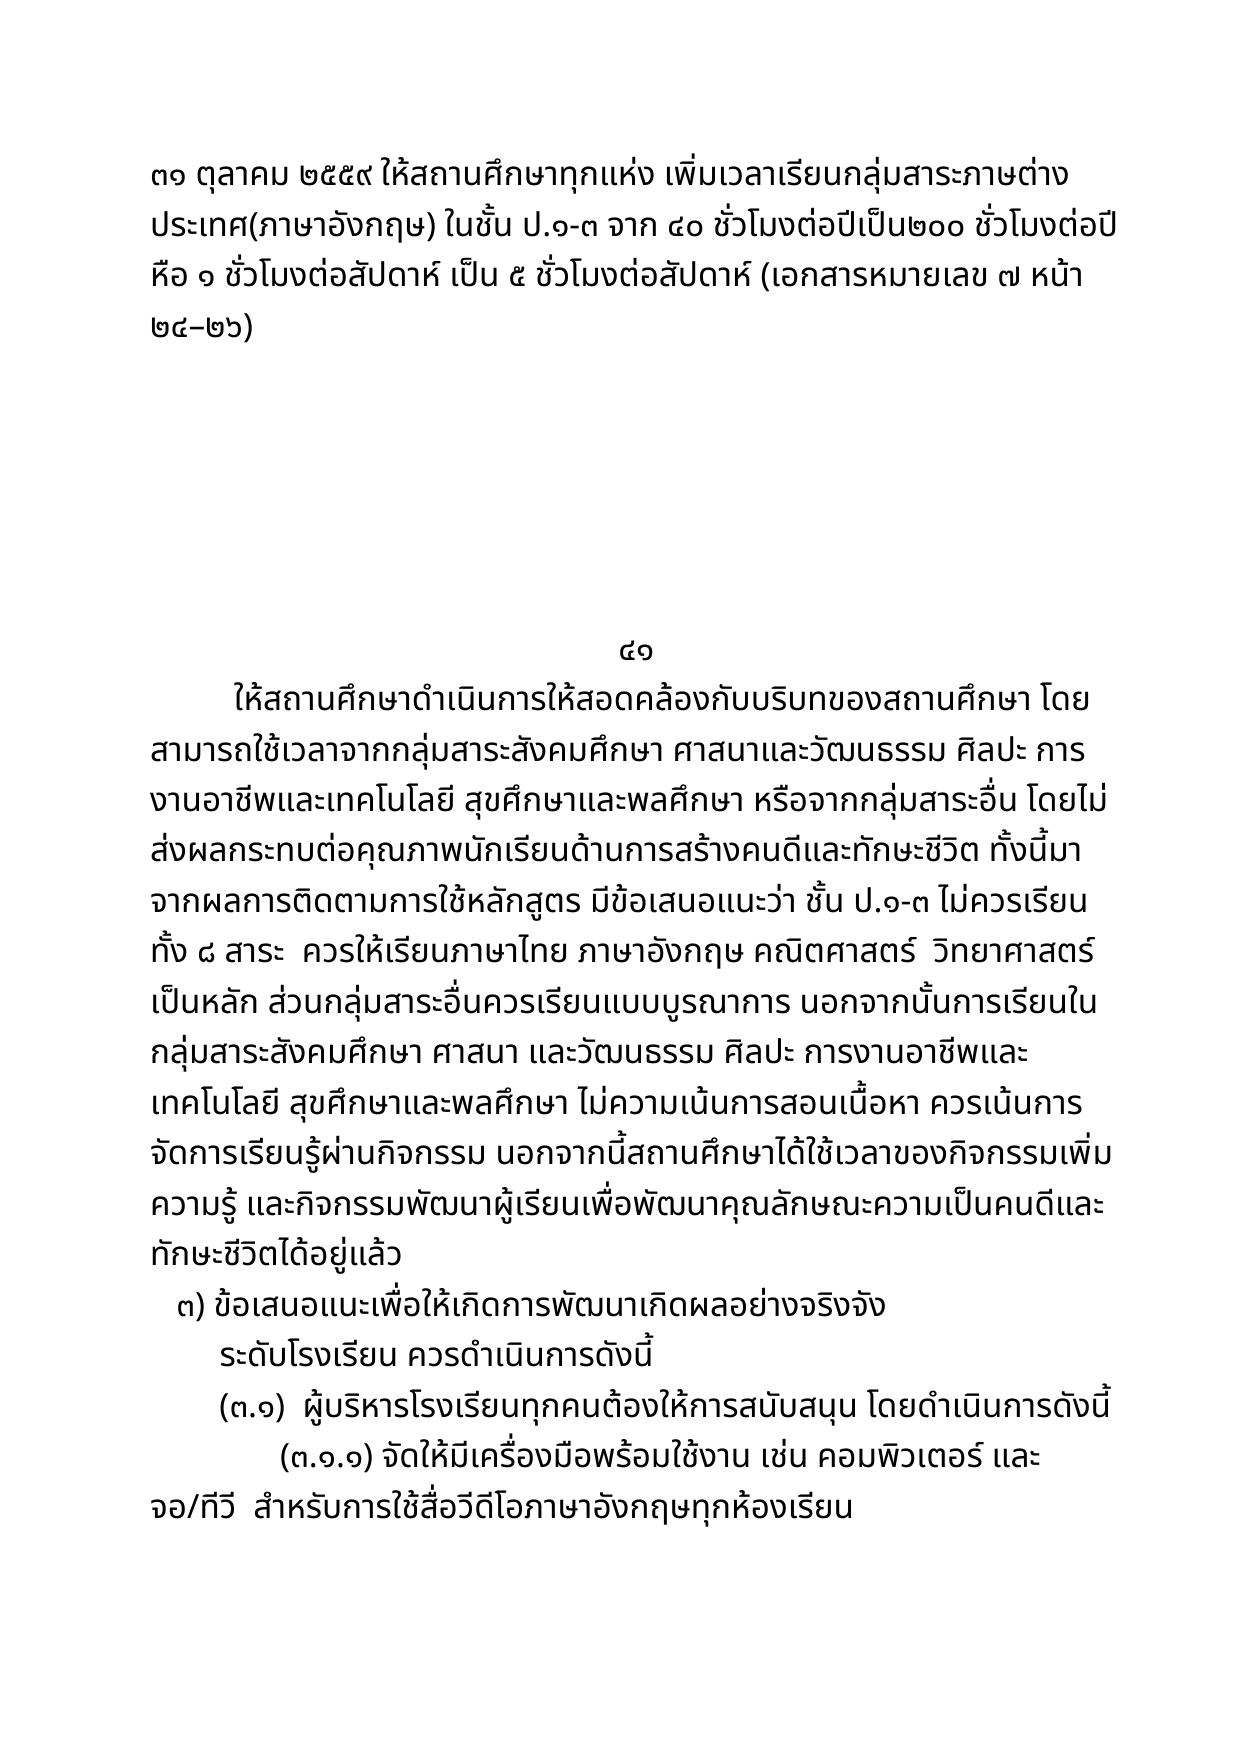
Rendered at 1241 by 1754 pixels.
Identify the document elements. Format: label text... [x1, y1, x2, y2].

text ให้สถานศึกษาดำเนินการให้สอดคล้องกับบริบทของสถานศึกษา โดยสามารถใช้เวลาจากกลุ่มสาระสังคมศึกษา ศาสนาและวัฒนธรรม ศิลปะ การงานอาชีพและเทคโนโลยี สุขศึกษาและพลศึกษา หรือจากกลุ่มสาระอื่น โดยไม่ส่งผลกระทบต่อคุณภาพนักเรียนด้านการสร้างคนดีและทักษะชีวิต ทั้งนี้มาจากผลการติดตามการใช้หลักสูตร มีข้อเสนอแนะว่า ชั้น ป.๑-๓ ไม่ควรเรียนทั้ง ๘ สาระ ควรให้เรียนภาษาไทย ภาษาอังกฤษ คณิตศาสตร์ วิทยาศาสตร์ เป็นหลัก ส่วนกลุ่มสาระอื่นควรเรียนแบบบูรณาการ นอกจากนั้นการเรียนในกลุ่มสาระสังคมศึกษา ศาสนา และวัฒนธรรม ศิลปะ การงานอาชีพและเทคโนโลยี สุขศึกษาและพลศึกษา ไม่ความเน้นการสอนเนื้อหา ควรเน้นการจัดการเรียนรู้ผ่านกิจกรรม นอกจากนี้สถานศึกษาได้ใช้เวลาของกิจกรรมเพิ่มความรู้ และกิจกรรมพัฒนาผู้เรียนเพื่อพัฒนาคุณลักษณะความเป็นคนดีและทักษะชีวิตได้อยู่แล้ว [150, 675, 1122, 1280]
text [150, 150, 1122, 352]
text (๓.๑.๑) จัดให้มีเครื่องมือพร้อมใช้งาน เช่น คอมพิวเตอร์ และจอ/ทีวี สำหรับการใช้สื่อวีดีโอภาษาอังกฤษทุกห้องเรียน [150, 1432, 1122, 1533]
text ๔๑ [150, 625, 1122, 675]
text ๓) ข้อเสนอแนะเพื่อให้เกิดการพัฒนาเกิดผลอย่างจริงจัง [150, 1280, 1122, 1331]
text ระดับโรงเรียน ควรดำเนินการดังนี้ [150, 1331, 1122, 1381]
text (๓.๑) ผู้บริหารโรงเรียนทุกคนต้องให้การสนับสนุน โดยดำเนินการดังนี้ [150, 1381, 1122, 1432]
